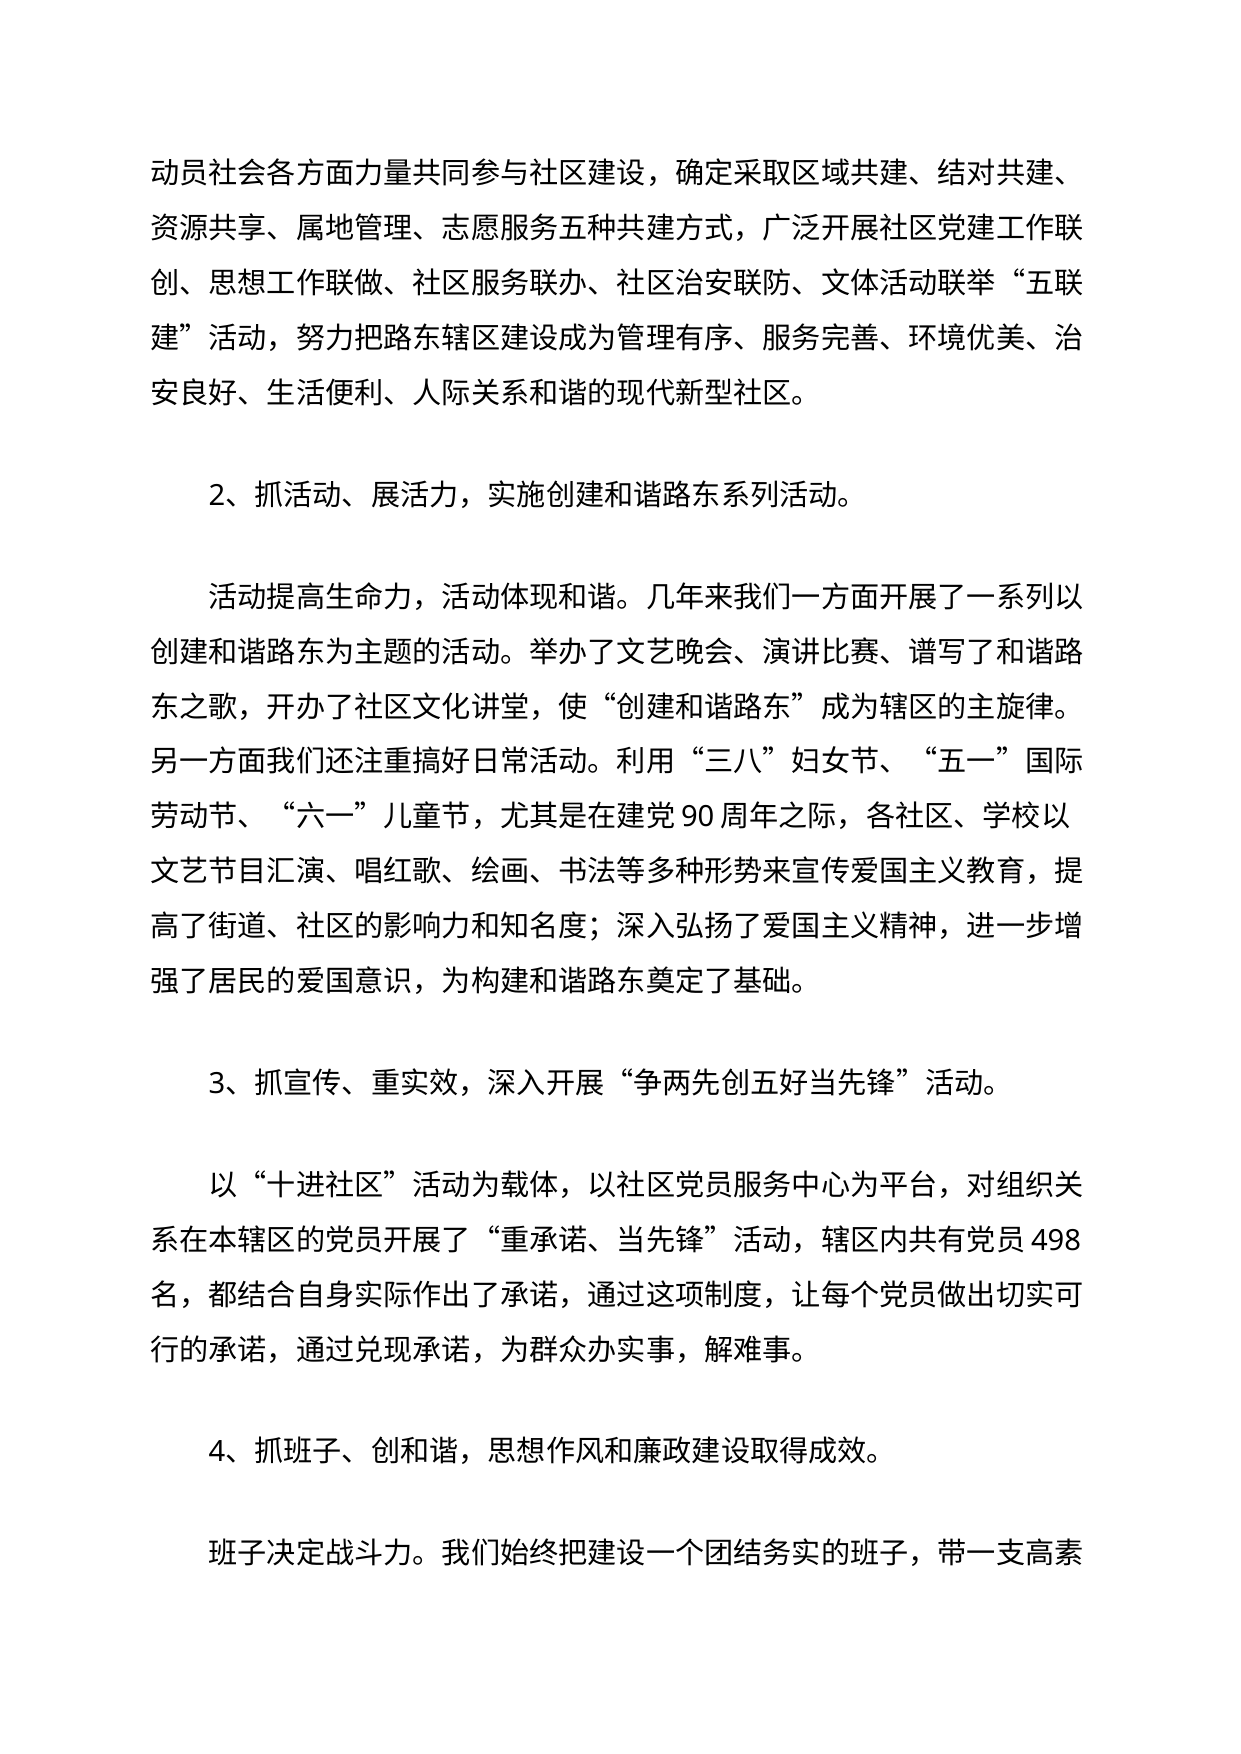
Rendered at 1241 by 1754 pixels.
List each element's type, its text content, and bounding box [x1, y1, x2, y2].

text 4、抓班子、创和谐，思想作风和廉政建设取得成效。 [150, 1428, 1090, 1470]
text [150, 150, 1090, 412]
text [150, 1530, 1090, 1572]
text 以“十进社区”活动为载体，以社区党员服务中心为平台，对组织关系在本辖区的党员开展了“重承诺、当先锋”活动，辖区内共有党员498名，都结合自身实际作出了承诺，通过这项制度，让每个党员做出切实可行的承诺，通过兑现承诺，为群众办实事，解难事。 [150, 1161, 1090, 1368]
text 3、抓宣传、重实效，深入开展“争两先创五好当先锋”活动。 [150, 1059, 1090, 1102]
text 活动提高生命力，活动体现和谐。几年来我们一方面开展了一系列以创建和谐路东为主题的活动。举办了文艺晚会、演讲比赛、谱写了和谐路东之歌，开办了社区文化讲堂，使“创建和谐路东”成为辖区的主旋律。另一方面我们还注重搞好日常活动。利用“三八”妇女节、“五一”国际劳动节、“六一”儿童节，尤其是在建党90周年之际，各社区、学校以文艺节目汇演、唱红歌、绘画、书法等多种形势来宣传爱国主义教育，提高了街道、社区的影响力和知名度；深入弘扬了爱国主义精神，进一步增强了居民的爱国意识，为构建和谐路东奠定了基础。 [150, 573, 1090, 1000]
text 2、抓活动、展活力，实施创建和谐路东系列活动。 [150, 471, 1090, 514]
